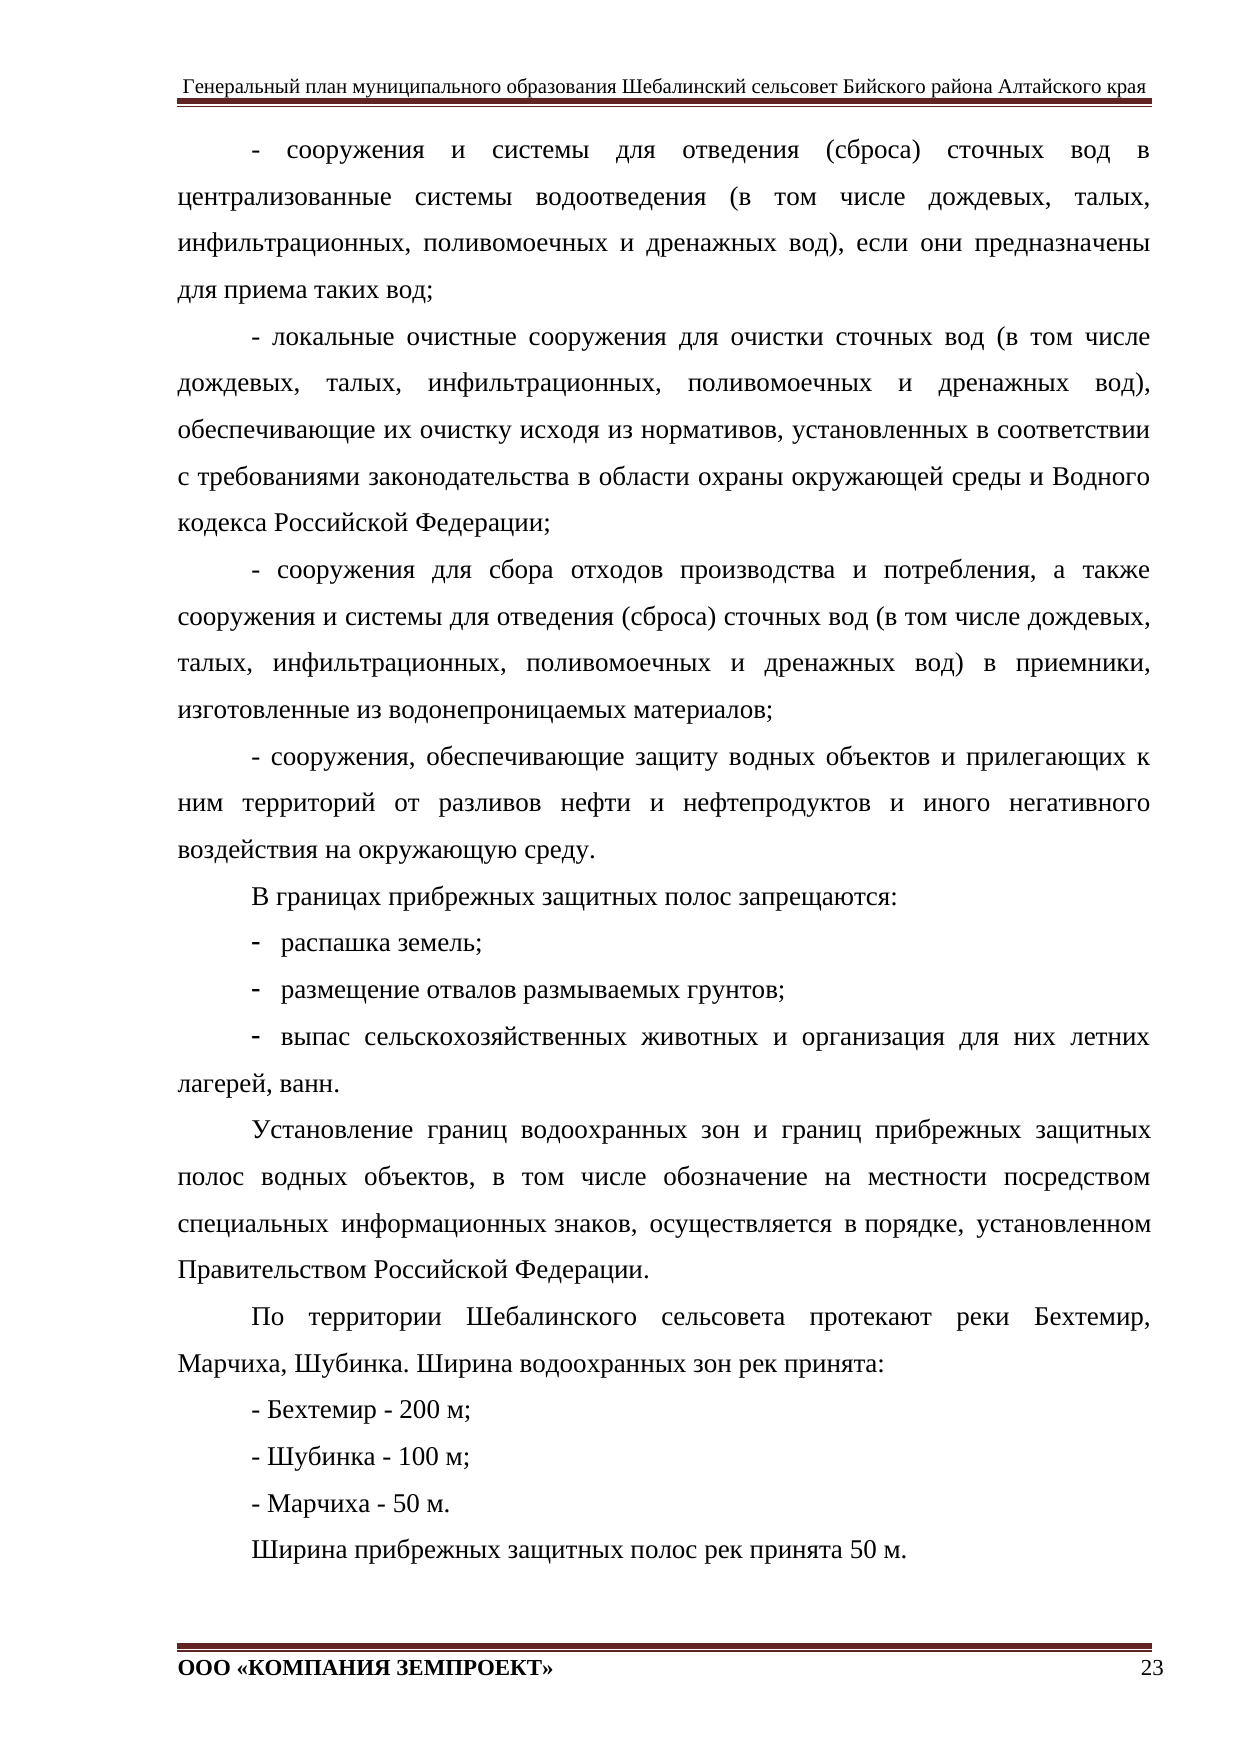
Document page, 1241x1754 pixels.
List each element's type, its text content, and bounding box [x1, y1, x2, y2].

text - Марчиха - 50 м. [177, 1487, 1152, 1518]
text Ширина прибрежных защитных полос рек принята 50 м. [177, 1533, 1152, 1564]
text В границах прибрежных защитных полос запрещаются: [177, 879, 1152, 911]
text - сооружения, обеспечивающие защиту водных объектов и прилегающих к ним территорий от разливов нефти и нефтепродуктов и иного негативного воздействия на окружающую среду. [177, 739, 1152, 864]
list распашка земель; [177, 926, 1152, 957]
text - Бехтемир - 200 м; [177, 1393, 1152, 1424]
text - сооружения для сбора отходов производства и потребления, а также сооружения и системы для отведения (сброса) сточных вод (в том числе дождевых, талых, инфильтрационных, поливомоечных и дренажных вод) в приемники, изготовленные из водонепроницаемых материалов; [177, 553, 1152, 724]
text - локальные очистные сооружения для очистки сточных вод (в том числе дождевых, талых, инфильтрационных, поливомоечных и дренажных вод), обеспечивающие их очистку исходя из нормативов, установленных в соответствии с требованиями законодательства в области охраны окружающей среды и Водного кодекса Российской Федерации; [177, 319, 1152, 537]
list выпас сельскохозяйственных животных и организация для них летних лагерей, ванн. [177, 1020, 1152, 1098]
list размещение отвалов размываемых грунтов; [177, 973, 1152, 1004]
text - сооружения и системы для отведения (сброса) сточных вод в централизованные системы водоотведения (в том числе дождевых, талых, инфильтрационных, поливомоечных и дренажных вод), если они предназначены для приема таких вод; [177, 133, 1152, 304]
text - Шубинка - 100 м; [177, 1440, 1152, 1471]
text Установление границ водоохранных зон и границ прибрежных защитных полос водных объектов, в том числе обозначение на местности посредством специальных информационных знаков, осуществляется в порядке, установленном Правительством Российской Федерации. [177, 1113, 1152, 1160]
text По территории Шебалинского сельсовета протекают реки Бехтемир, Марчиха, Шубинка. Ширина водоохранных зон рек принята: [177, 1300, 1152, 1378]
text Установление границ водоохранных зон и границ прибрежных защитных полос водных объектов, в том числе обозначение на местности посредством специальных информационных знаков, осуществляется в порядке, установленном Правительством Российской Федерации. [177, 1191, 1152, 1284]
